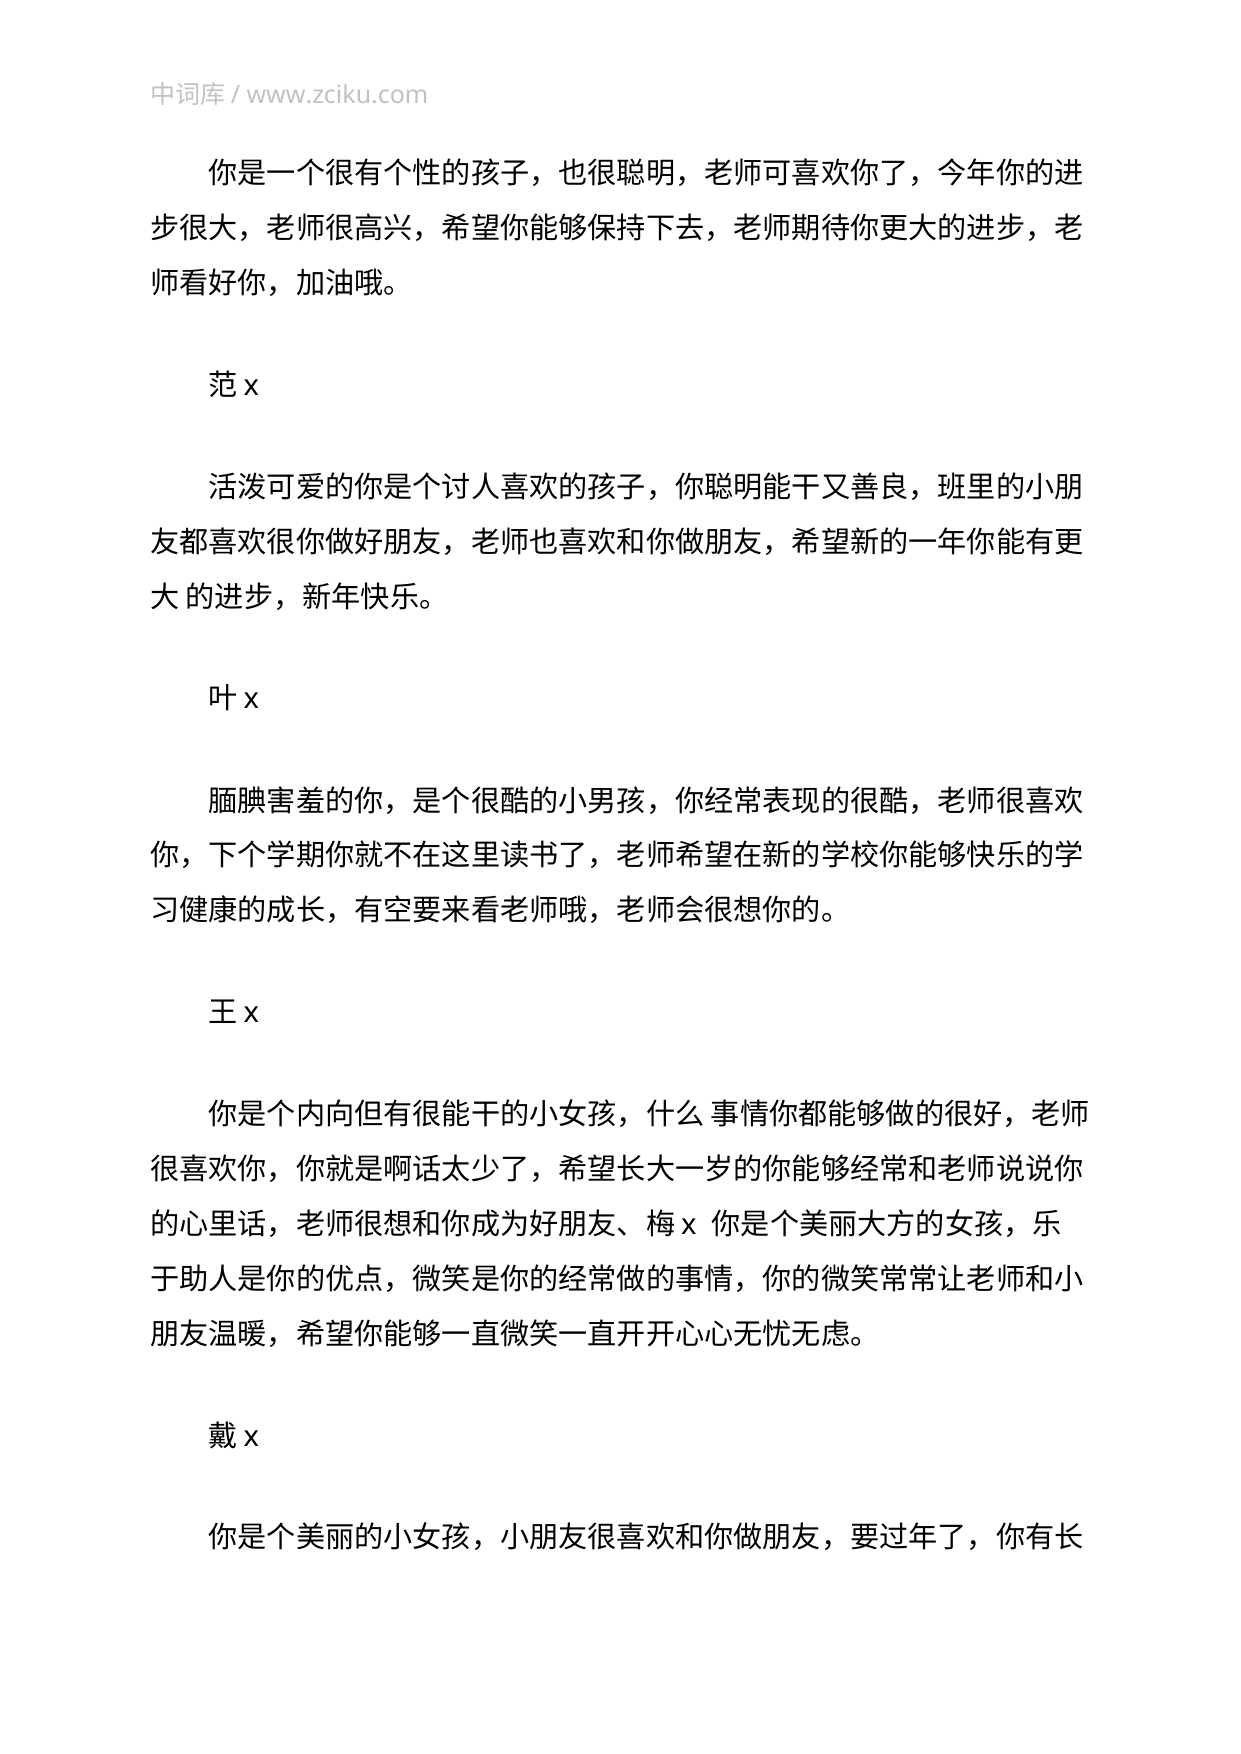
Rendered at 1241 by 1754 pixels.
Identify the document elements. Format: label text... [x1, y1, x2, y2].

text 叶x [150, 675, 1090, 717]
text 活泼可爱的你是个讨人喜欢的孩子，你聪明能干又善良，班里的小朋友都喜欢很你做好朋友，老师也喜欢和你做朋友，希望新的一年你能有更大 的进步，新年快乐。 [150, 463, 1090, 616]
text 戴x [150, 1412, 1090, 1454]
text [150, 1514, 1090, 1556]
text 你是一个很有个性的孩子，也很聪明，老师可喜欢你了，今年你的进步很大，老师很高兴，希望你能够保持下去，老师期待你更大的进步，老师看好你，加油哦。 [150, 150, 1090, 302]
text 你是个内向但有很能干的小女孩，什么 事情你都能够做的很好，老师很喜欢你，你就是啊话太少了，希望长大一岁的你能够经常和老师说说你的心里话，老师很想和你成为好朋友、梅x 你是个美丽大方的女孩，乐于助人是你的优点，微笑是你的经常做的事情，你的微笑常常让老师和小朋友温暖，希望你能够一直微笑一直开开心心无忧无虑。 [150, 1091, 1090, 1353]
text 王x [150, 989, 1090, 1031]
text 范x [150, 362, 1090, 404]
text 腼腆害羞的你，是个很酷的小男孩，你经常表现的很酷，老师很喜欢你，下个学期你就不在这里读书了，老师希望在新的学校你能够快乐的学习健康的成长，有空要来看老师哦，老师会很想你的。 [150, 777, 1090, 929]
